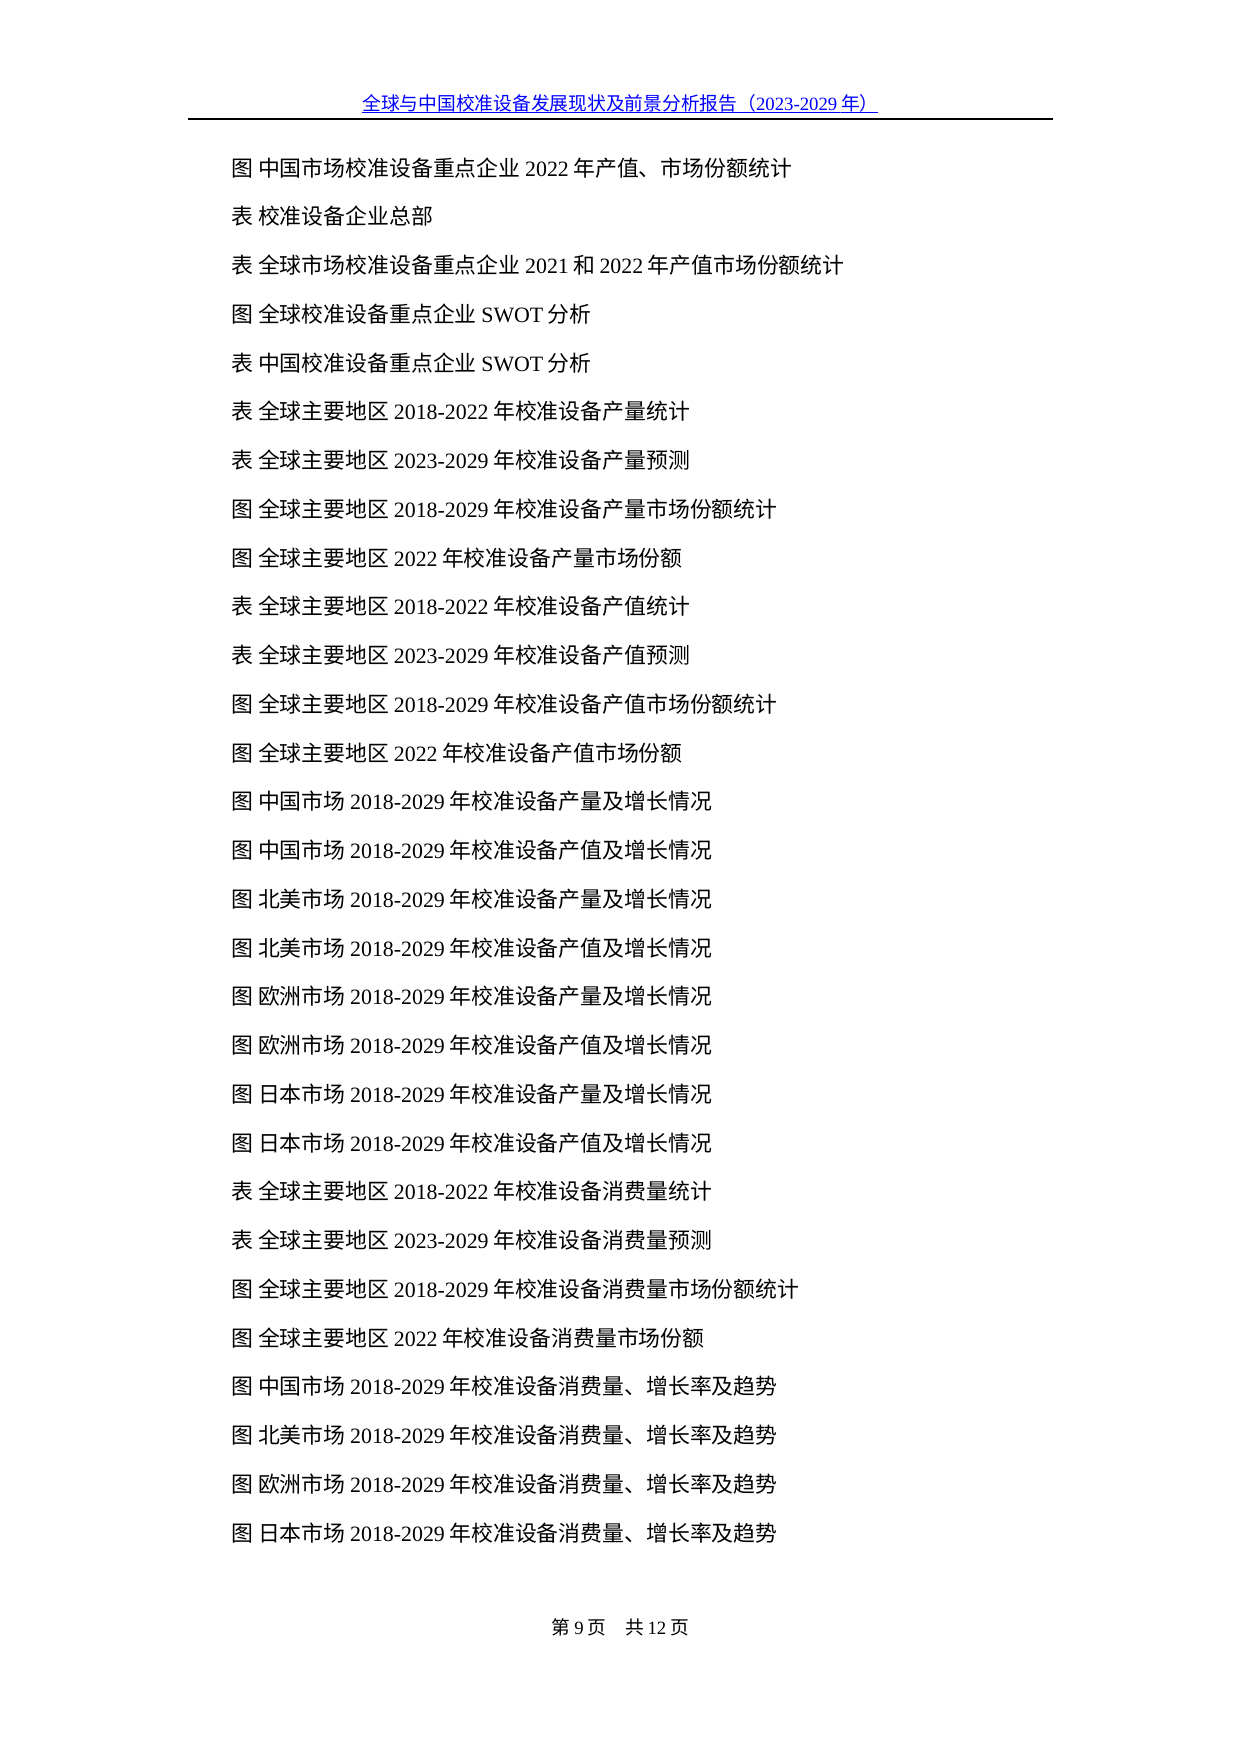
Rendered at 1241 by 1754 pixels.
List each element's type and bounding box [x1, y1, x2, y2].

text [187, 150, 1053, 1548]
